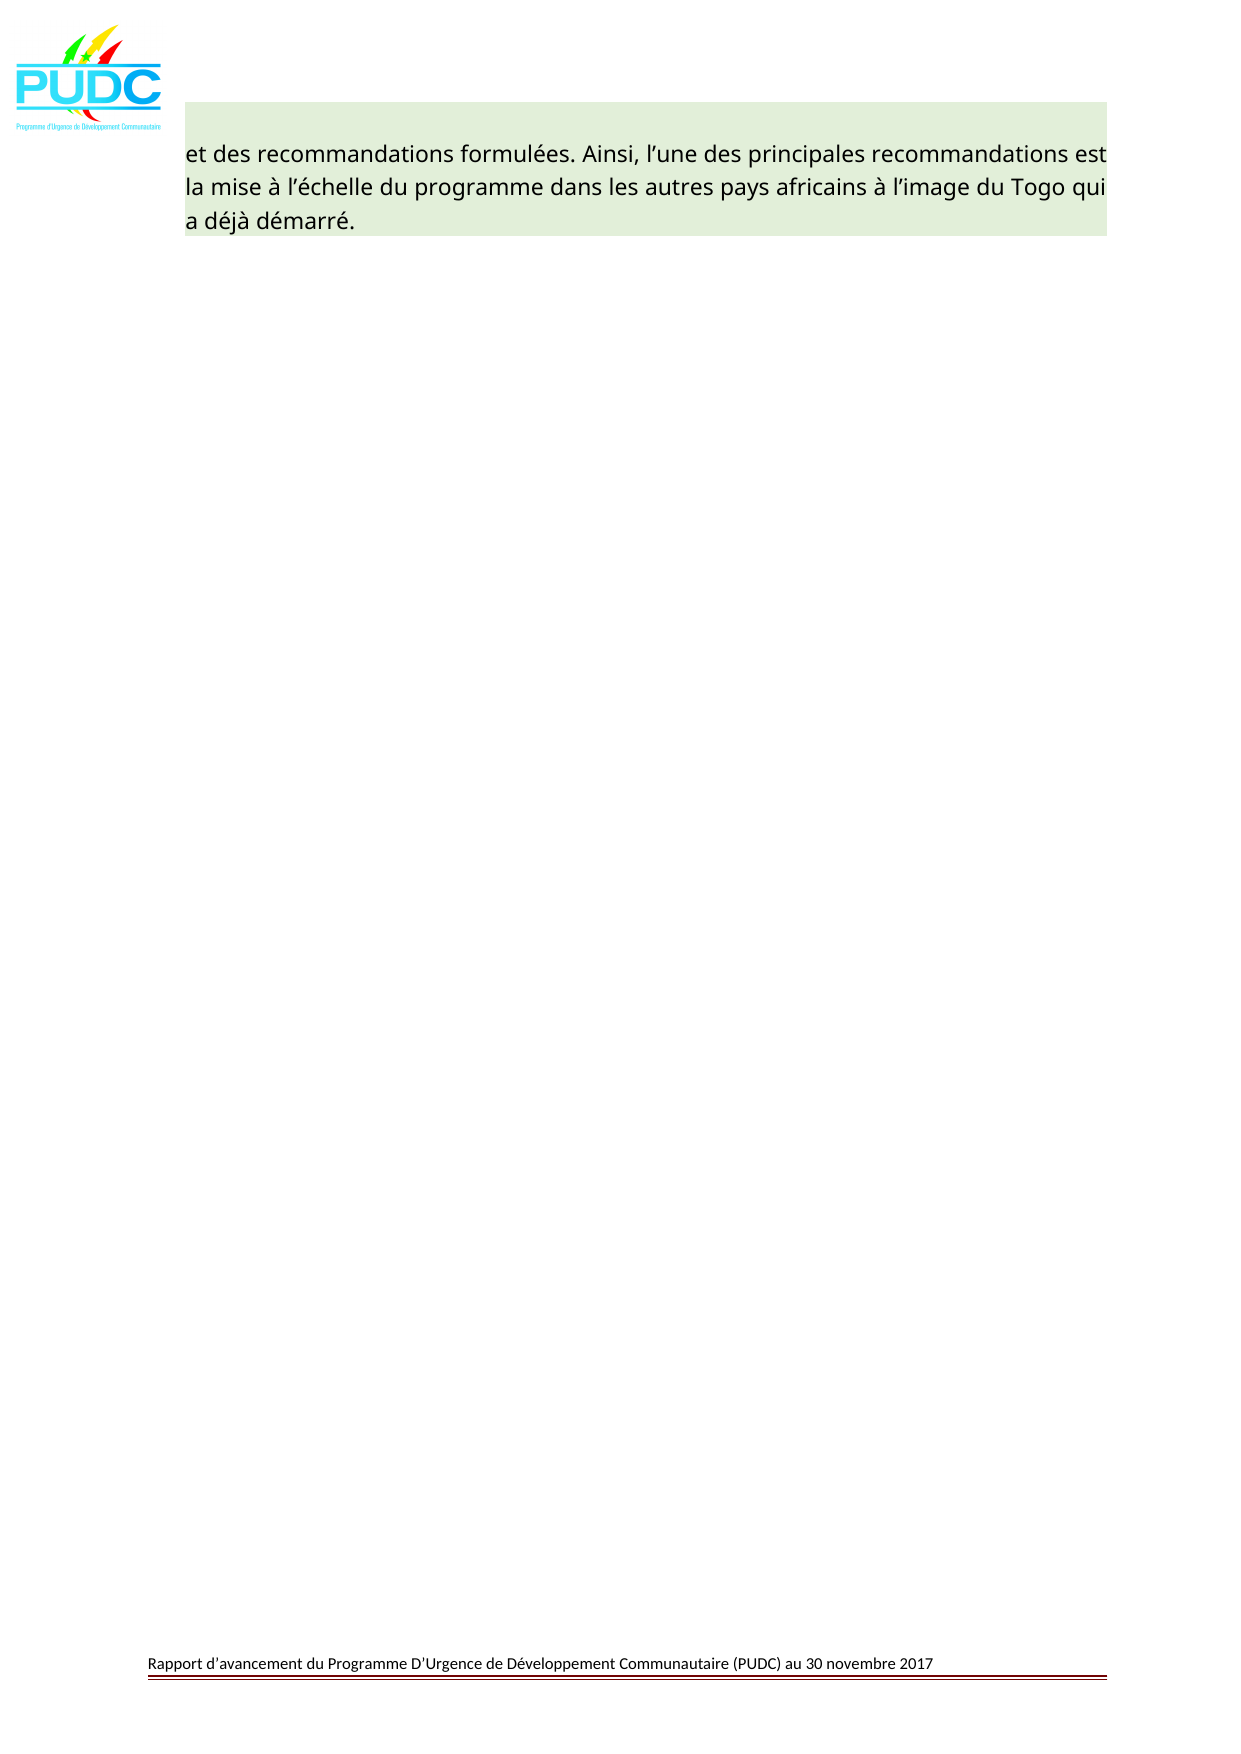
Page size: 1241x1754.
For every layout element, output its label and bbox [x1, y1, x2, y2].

picture [9, 20, 168, 136]
text [185, 102, 1107, 236]
